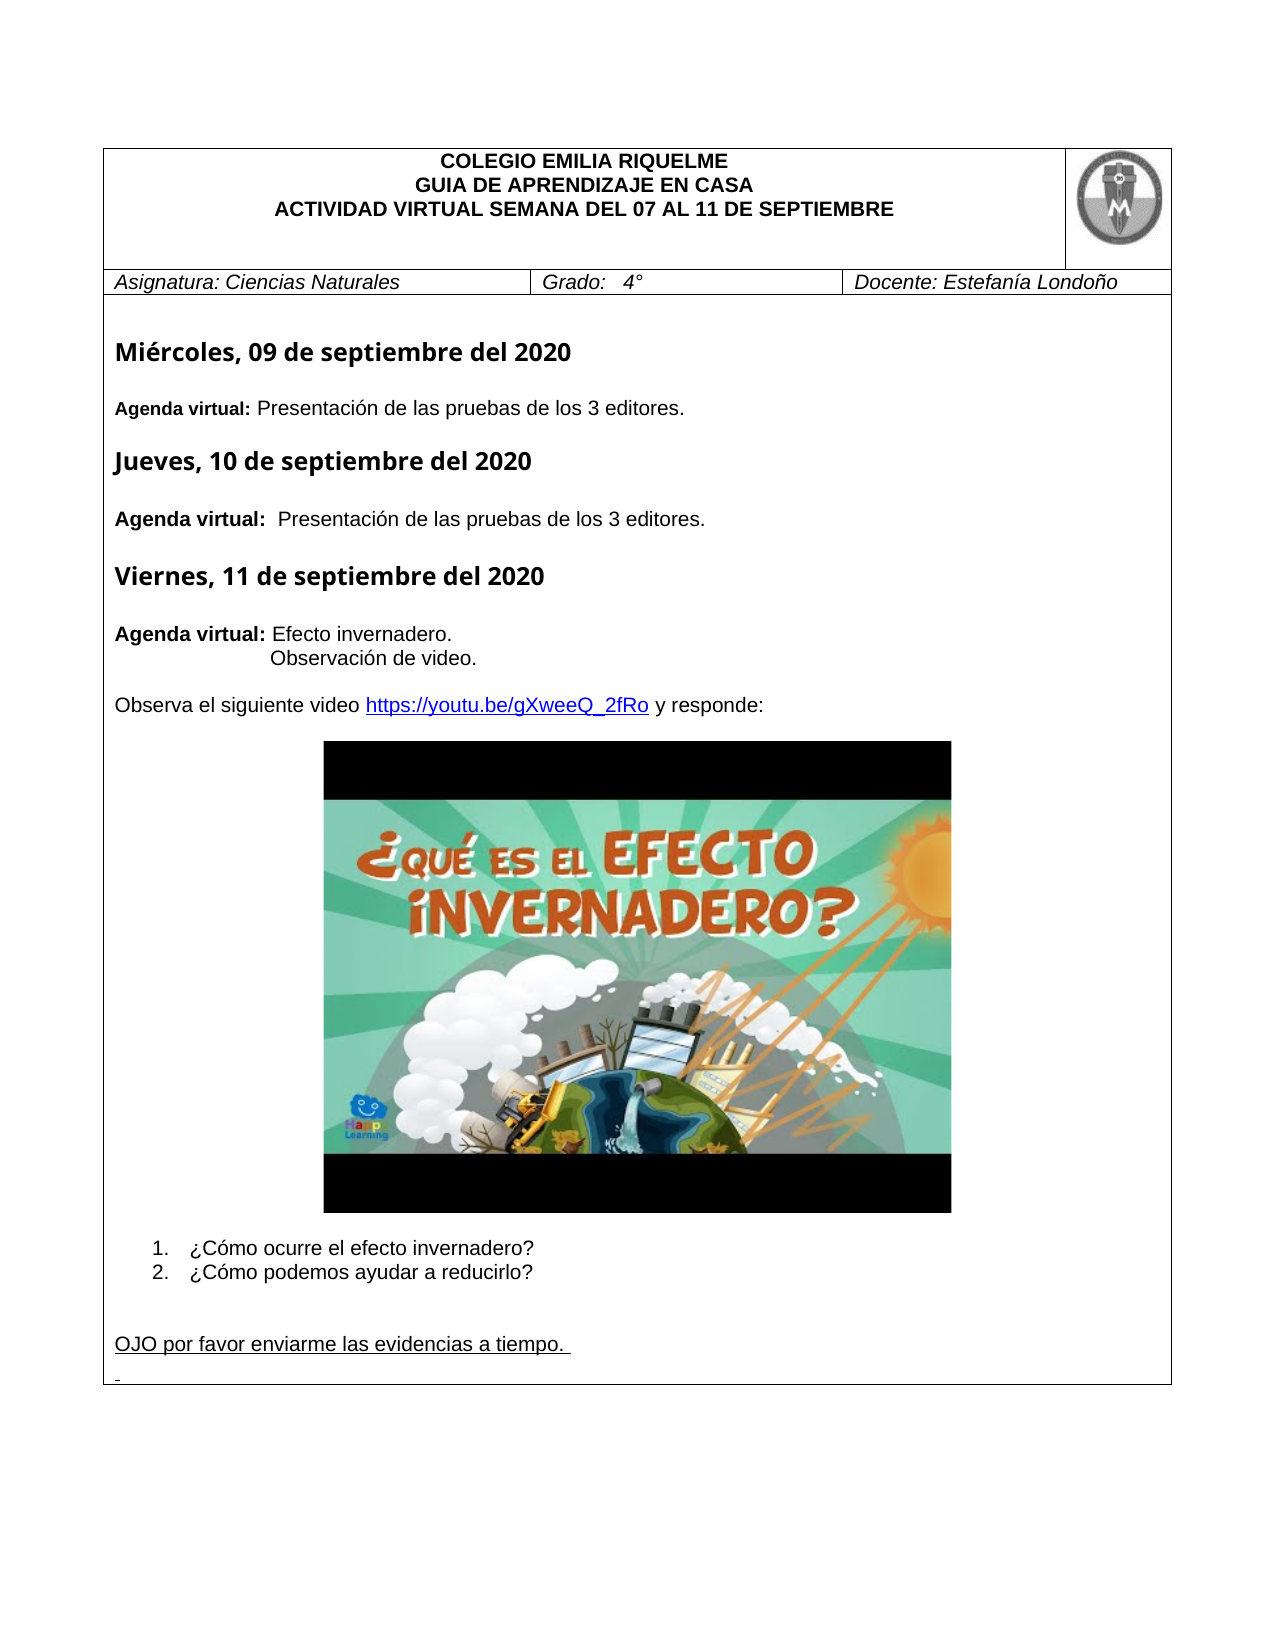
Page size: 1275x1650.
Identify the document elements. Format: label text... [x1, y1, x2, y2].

table_cell Grado: 4° [531, 270, 842, 294]
table_cell Asignatura: Ciencias Naturales [104, 270, 530, 294]
table_header COLEGIO EMILIA RIQUELME GUIA DE APRENDIZAJE EN CASA ACTIVIDAD VIRTUAL SEMANA DEL 07 AL 11 DE SEPTIEMBRE [104, 149, 1065, 269]
table_header [1066, 149, 1171, 269]
table_cell Docente: Estefanía Londoño [843, 270, 1171, 294]
table_cell Miércoles, 09 de septiembre del 2020 Agenda virtual: Presentación de las pruebas de los 3 editores. Jueves, 10 de septiembre del 2020 Agenda virtual: Presentación de las pruebas de los 3 editores. Viernes, 11 de septiembre del 2020 Agenda virtual: Efecto invernadero. Observación de video. Observa el siguiente video https://youtu.be/gXweeQ_2fRo y responde: ¿Cómo ocurre el efecto invernadero? ¿Cómo podemos ayudar a reducirlo? OJO por favor enviarme las evidencias a tiempo. [104, 295, 1171, 1384]
picture [1076, 150, 1163, 245]
picture [323, 741, 952, 1213]
